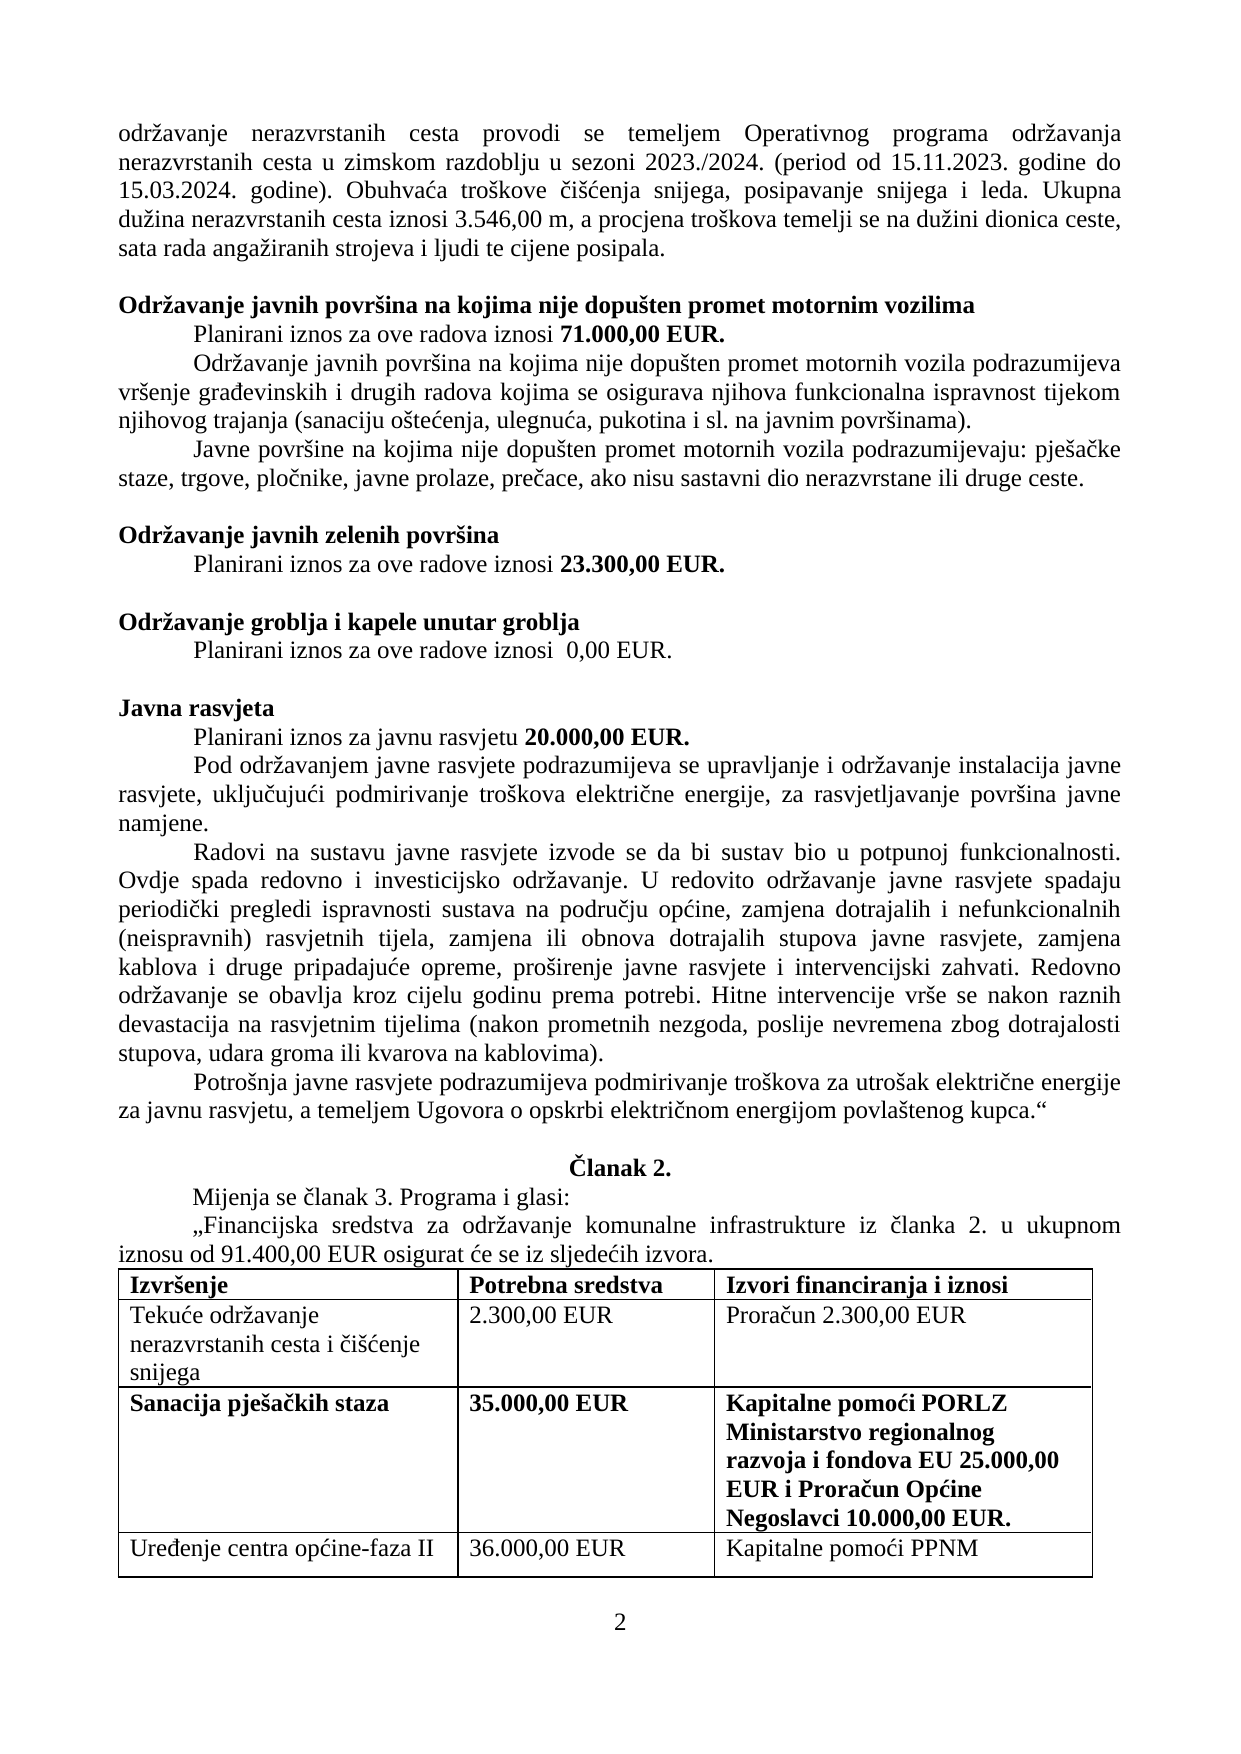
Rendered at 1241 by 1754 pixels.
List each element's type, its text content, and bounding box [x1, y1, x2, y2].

text Potrošnja javne rasvjete podrazumijeva podmirivanje troškova za utrošak električne energije za javnu rasvjetu, a temeljem Ugovora o opskrbi električnom energijom povlaštenog kupca.“ [118, 1067, 1122, 1124]
table_cell Tekuće održavanje nerazvrstanih cesta i čišćenje snijega [119, 1300, 457, 1386]
table_cell 36.000,00 EUR [459, 1533, 714, 1576]
text Članak 2. [118, 1153, 1122, 1182]
text Mijenja se članak 3. Programa i glasi: [118, 1182, 1122, 1211]
text Održavanje groblja i kapele unutar groblja [118, 607, 1122, 636]
text Radovi na sustavu javne rasvjete izvode se da bi sustav bio u potpunoj funkcionalnosti. Ovdje spada redovno i investicijsko održavanje. U redovito održavanje javne rasvjete spadaju periodički pregledi ispravnosti sustava na području općine, zamjena dotrajalih i nefunkcionalnih (neispravnih) rasvjetnih tijela, zamjena ili obnova dotrajalih stupova javne rasvjete, zamjena kablova i druge pripadajuće opreme, proširenje javne rasvjete i intervencijski zahvati. Redovno održavanje se obavlja kroz cijelu godinu prema potrebi. Hitne intervencije vrše se nakon raznih devastacija na rasvjetnim tijelima (nakon prometnih nezgoda, poslije nevremena zbog dotrajalosti stupova, udara groma ili kvarova na kablovima). [118, 837, 1122, 1067]
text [118, 118, 1122, 262]
table_cell Kapitalne pomoći PORLZ Ministarstvo regionalnog razvoja i fondova EU 25.000,00 EUR i Proračun Općine Negoslavci 10.000,00 EUR. [715, 1386, 1092, 1532]
text Održavanje javnih površina na kojima nije dopušten promet motornih vozila podrazumijeva vršenje građevinskih i drugih radova kojima se osigurava njihova funkcionalna ispravnost tijekom njihovog trajanja (sanaciju oštećenja, ulegnuća, pukotina i sl. na javnim površinama). [118, 348, 1122, 434]
text Održavanje javnih površina na kojima nije dopušten promet motornim vozilima [118, 291, 1122, 319]
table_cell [715, 1532, 1092, 1576]
table_header Izvori financiranja i iznosi [715, 1270, 1092, 1298]
table_cell Sanacija pješačkih staza [119, 1388, 457, 1532]
text Pod održavanjem javne rasvjete podrazumijeva se upravljanje i održavanje instalacija javne rasvjete, uključujući podmirivanje troškova električne energije, za rasvjetljavanje površina javne namjene. [118, 751, 1122, 837]
table_cell Proračun 2.300,00 EUR [715, 1299, 1092, 1386]
table_cell 35.000,00 EUR [459, 1388, 714, 1532]
text Javne površine na kojima nije dopušten promet motornih vozila podrazumijevaju: pješačke staze, trgove, pločnike, javne prolaze, prečace, ako nisu sastavni dio nerazvrstane ili druge ceste. [118, 434, 1122, 492]
text Održavanje javnih zelenih površina [118, 521, 1122, 549]
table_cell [119, 1533, 457, 1576]
table_cell 2.300,00 EUR [459, 1300, 714, 1386]
table_header Potrebna sredstva [459, 1270, 714, 1298]
table_header Izvršenje [119, 1270, 457, 1298]
text Planirani iznos za ove radova iznosi 71.000,00 EUR. [118, 319, 1122, 348]
text Planirani iznos za javnu rasvjetu 20.000,00 EUR. [118, 722, 1122, 751]
text Planirani iznos za ove radove iznosi 0,00 EUR. [118, 636, 1122, 664]
text Planirani iznos za ove radove iznosi 23.300,00 EUR. [118, 549, 1122, 578]
text Javna rasvjeta [118, 693, 1122, 722]
text „Financijska sredstva za održavanje komunalne infrastrukture iz članka 2. u ukupnom iznosu od 91.400,00 EUR osigurat će se iz sljedećih izvora. [118, 1211, 1122, 1268]
